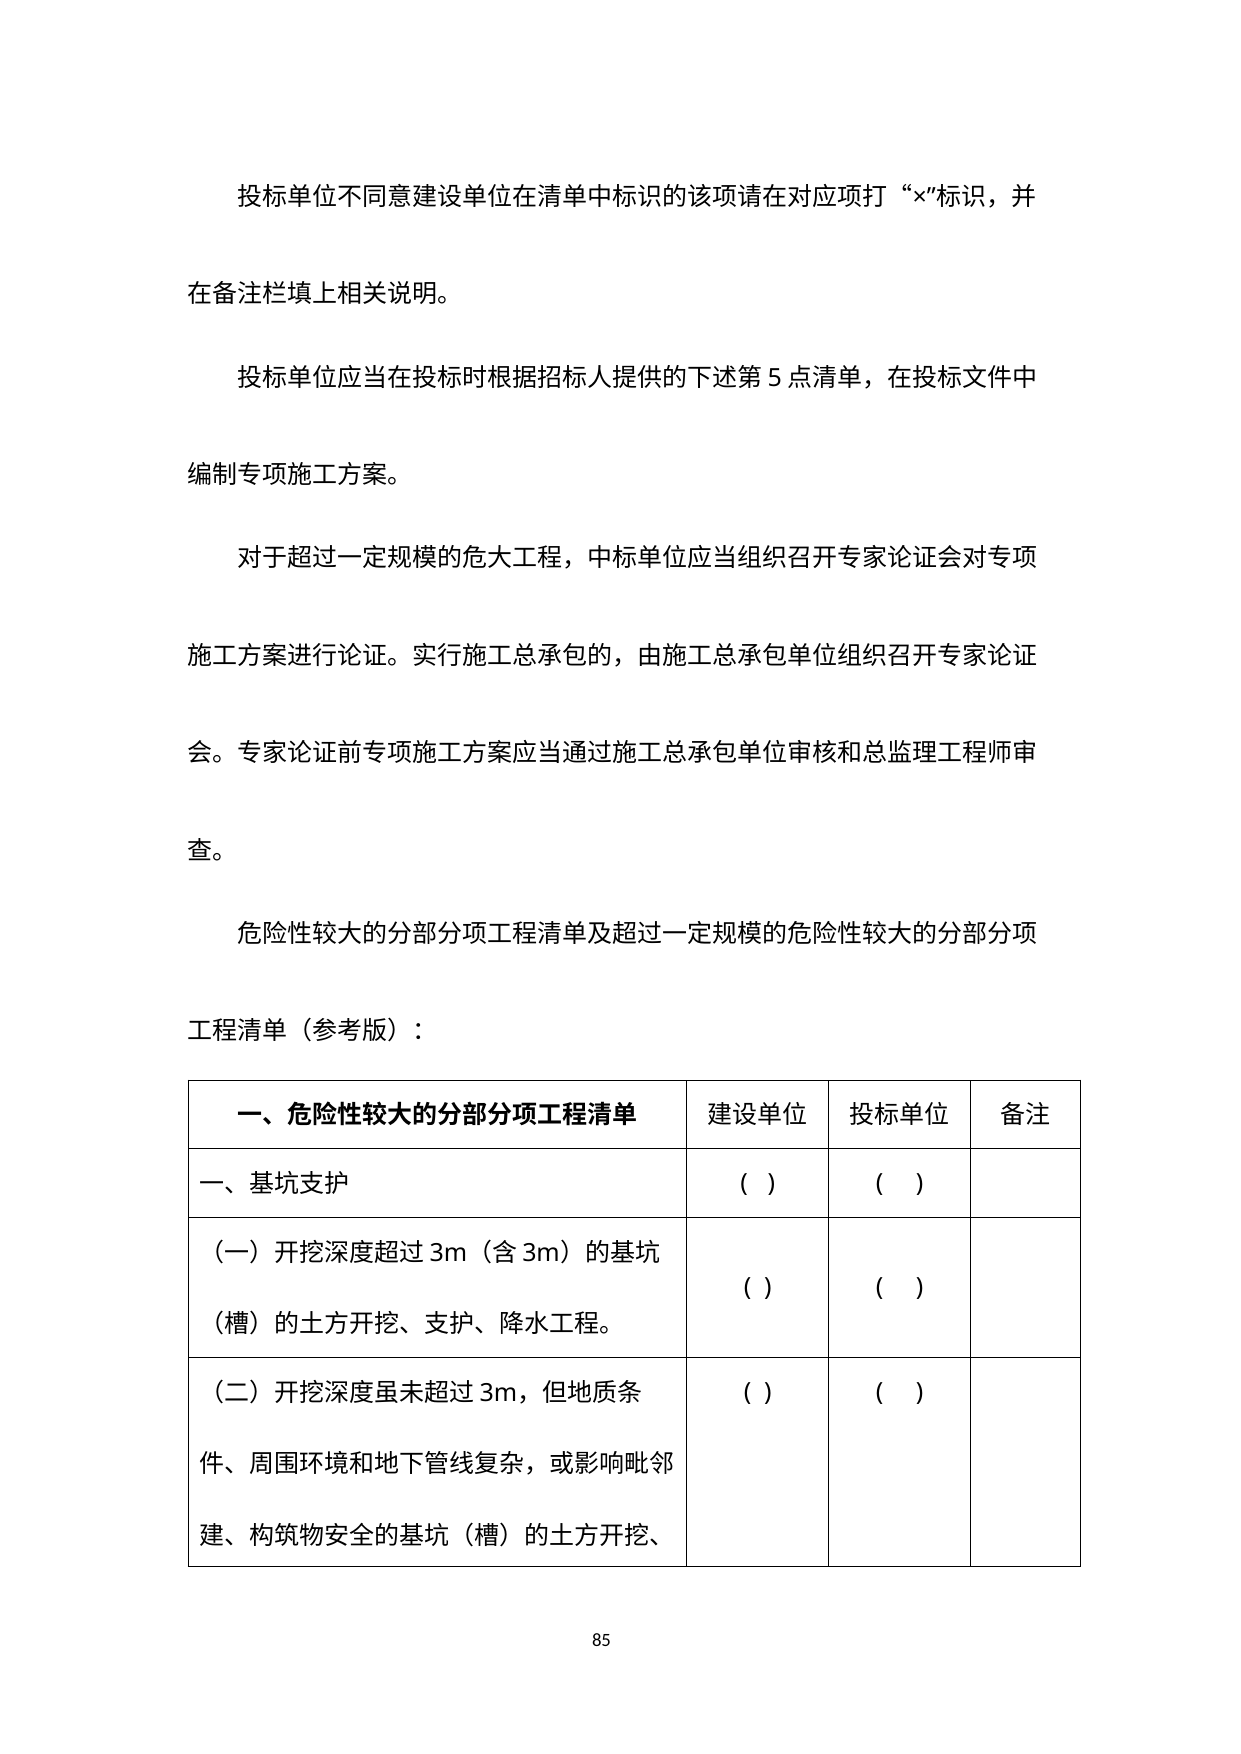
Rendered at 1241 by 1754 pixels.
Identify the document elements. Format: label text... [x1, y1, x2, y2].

table_header 备注 [971, 1081, 1080, 1148]
table_cell ( ) [687, 1358, 828, 1566]
table_cell 一、基坑支护 [189, 1149, 686, 1217]
text 对于超过一定规模的危大工程，中标单位应当组织召开专家论证会对专项施工方案进行论证。实行施工总承包的，由施工总承包单位组织召开专家论证会。专家论证前专项施工方案应当通过施工总承包单位审核和总监理工程师审查。 [187, 523, 1053, 881]
table_header 建设单位 [687, 1081, 828, 1148]
text 危险性较大的分部分项工程清单及超过一定规模的危险性较大的分部分项工程清单（参考版）： [187, 899, 1053, 1061]
text 投标单位应当在投标时根据招标人提供的下述第5点清单，在投标文件中编制专项施工方案。 [187, 343, 1053, 505]
table_cell ( ) [829, 1149, 970, 1217]
table_header 投标单位 [829, 1081, 970, 1148]
text 投标单位不同意建设单位在清单中标识的该项请在对应项打“×”标识，并在备注栏填上相关说明。 [187, 162, 1053, 324]
table_cell [971, 1149, 1080, 1217]
table_cell [971, 1218, 1080, 1357]
table_header 一、危险性较大的分部分项工程清单 [189, 1081, 686, 1148]
table_cell ( ) [829, 1358, 970, 1566]
table_cell ( ) [687, 1149, 828, 1217]
table_cell ( ) [829, 1218, 970, 1357]
table_cell [971, 1358, 1080, 1566]
table_cell ( ) [687, 1218, 828, 1357]
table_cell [189, 1358, 686, 1566]
table_cell （一）开挖深度超过3m（含3m）的基坑（槽）的土方开挖、支护、降水工程。 [189, 1218, 686, 1357]
